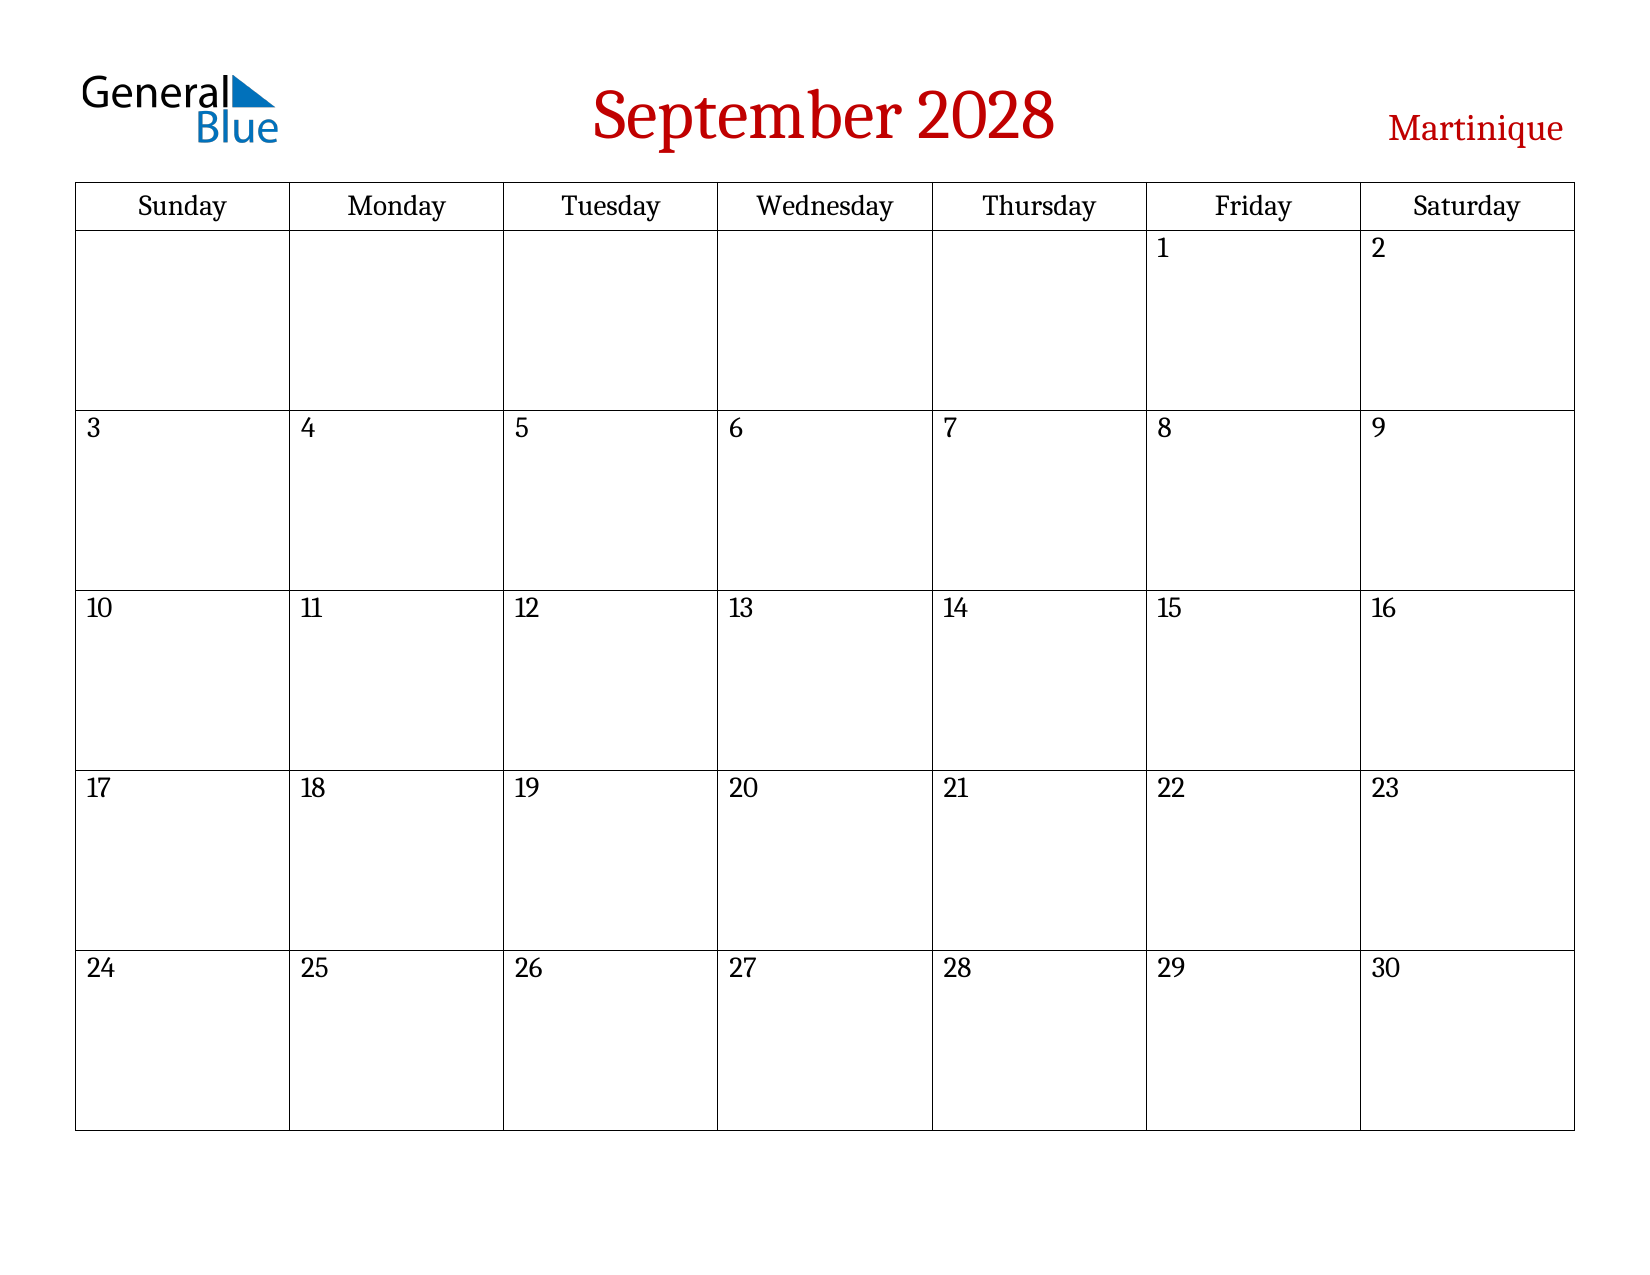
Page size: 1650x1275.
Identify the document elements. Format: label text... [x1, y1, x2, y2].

table_cell [290, 625, 503, 770]
table_cell 10 [76, 591, 289, 625]
table_cell 17 [76, 771, 289, 805]
table_cell 12 [504, 591, 717, 625]
table_cell 2 [1361, 231, 1574, 264]
table_cell 15 [1147, 591, 1360, 625]
table_cell 27 [718, 951, 932, 985]
table_cell [718, 805, 932, 950]
table_cell 14 [933, 591, 1146, 625]
table_cell 23 [1361, 771, 1574, 805]
table_header [76, 75, 503, 182]
table_cell 7 [933, 411, 1146, 444]
table_cell [933, 231, 1146, 264]
table_cell [1147, 625, 1360, 770]
table_cell 13 [718, 591, 932, 625]
picture [82, 75, 278, 143]
table_cell [504, 445, 717, 590]
table_cell [933, 985, 1146, 1130]
table_cell 5 [504, 411, 717, 444]
table_cell [1361, 445, 1574, 590]
table_cell [504, 985, 717, 1130]
table_cell 16 [1361, 591, 1574, 625]
table_cell [718, 625, 932, 770]
table_cell [76, 985, 289, 1130]
table_cell Saturday [1361, 183, 1574, 230]
table_cell [504, 625, 717, 770]
table_cell 1 [1147, 231, 1360, 264]
table_cell [1361, 265, 1574, 410]
table_cell 20 [718, 771, 932, 805]
table_cell [504, 805, 717, 950]
table_cell 22 [1147, 771, 1360, 805]
table_cell [290, 265, 503, 410]
table_cell [290, 231, 503, 264]
table_cell [933, 805, 1146, 950]
table_cell 11 [290, 591, 503, 625]
table_header Martinique [1146, 75, 1574, 182]
table_cell [1361, 805, 1574, 950]
table_cell [718, 231, 932, 264]
table_header September 2028 [504, 75, 1146, 182]
table_cell 28 [933, 951, 1146, 985]
table_cell 19 [504, 771, 717, 805]
table_cell [718, 265, 932, 410]
table_cell Sunday [76, 183, 289, 230]
table_cell 18 [290, 771, 503, 805]
table_cell 4 [290, 411, 503, 444]
table_cell [76, 265, 289, 410]
table_cell Tuesday [504, 183, 717, 230]
table_cell 29 [1147, 951, 1360, 985]
table_cell [76, 805, 289, 950]
table_cell 24 [76, 951, 289, 985]
table_cell 3 [76, 411, 289, 444]
table_cell [933, 625, 1146, 770]
table_cell 30 [1361, 951, 1574, 985]
table_cell [1147, 445, 1360, 590]
table_cell 25 [290, 951, 503, 985]
table_cell [504, 231, 717, 264]
table_cell [504, 265, 717, 410]
table_cell [933, 265, 1146, 410]
table_cell 21 [933, 771, 1146, 805]
table_cell [290, 445, 503, 590]
table_cell [290, 805, 503, 950]
table_cell [1361, 625, 1574, 770]
table_cell [290, 985, 503, 1130]
table_cell Friday [1147, 183, 1360, 230]
table_cell [76, 445, 289, 590]
table_cell Thursday [933, 183, 1146, 230]
table_cell [1147, 265, 1360, 410]
table_cell 9 [1361, 411, 1574, 444]
table_cell 6 [718, 411, 932, 444]
table_cell 26 [504, 951, 717, 985]
table_cell [1147, 985, 1360, 1130]
table_cell Wednesday [718, 183, 932, 230]
table_cell Monday [290, 183, 503, 230]
table_cell [718, 445, 932, 590]
table_cell [76, 231, 289, 264]
table_cell 8 [1147, 411, 1360, 444]
table_cell [933, 445, 1146, 590]
table_cell [1147, 805, 1360, 950]
table_cell [1361, 985, 1574, 1130]
table_cell [76, 625, 289, 770]
table_cell [718, 985, 932, 1130]
